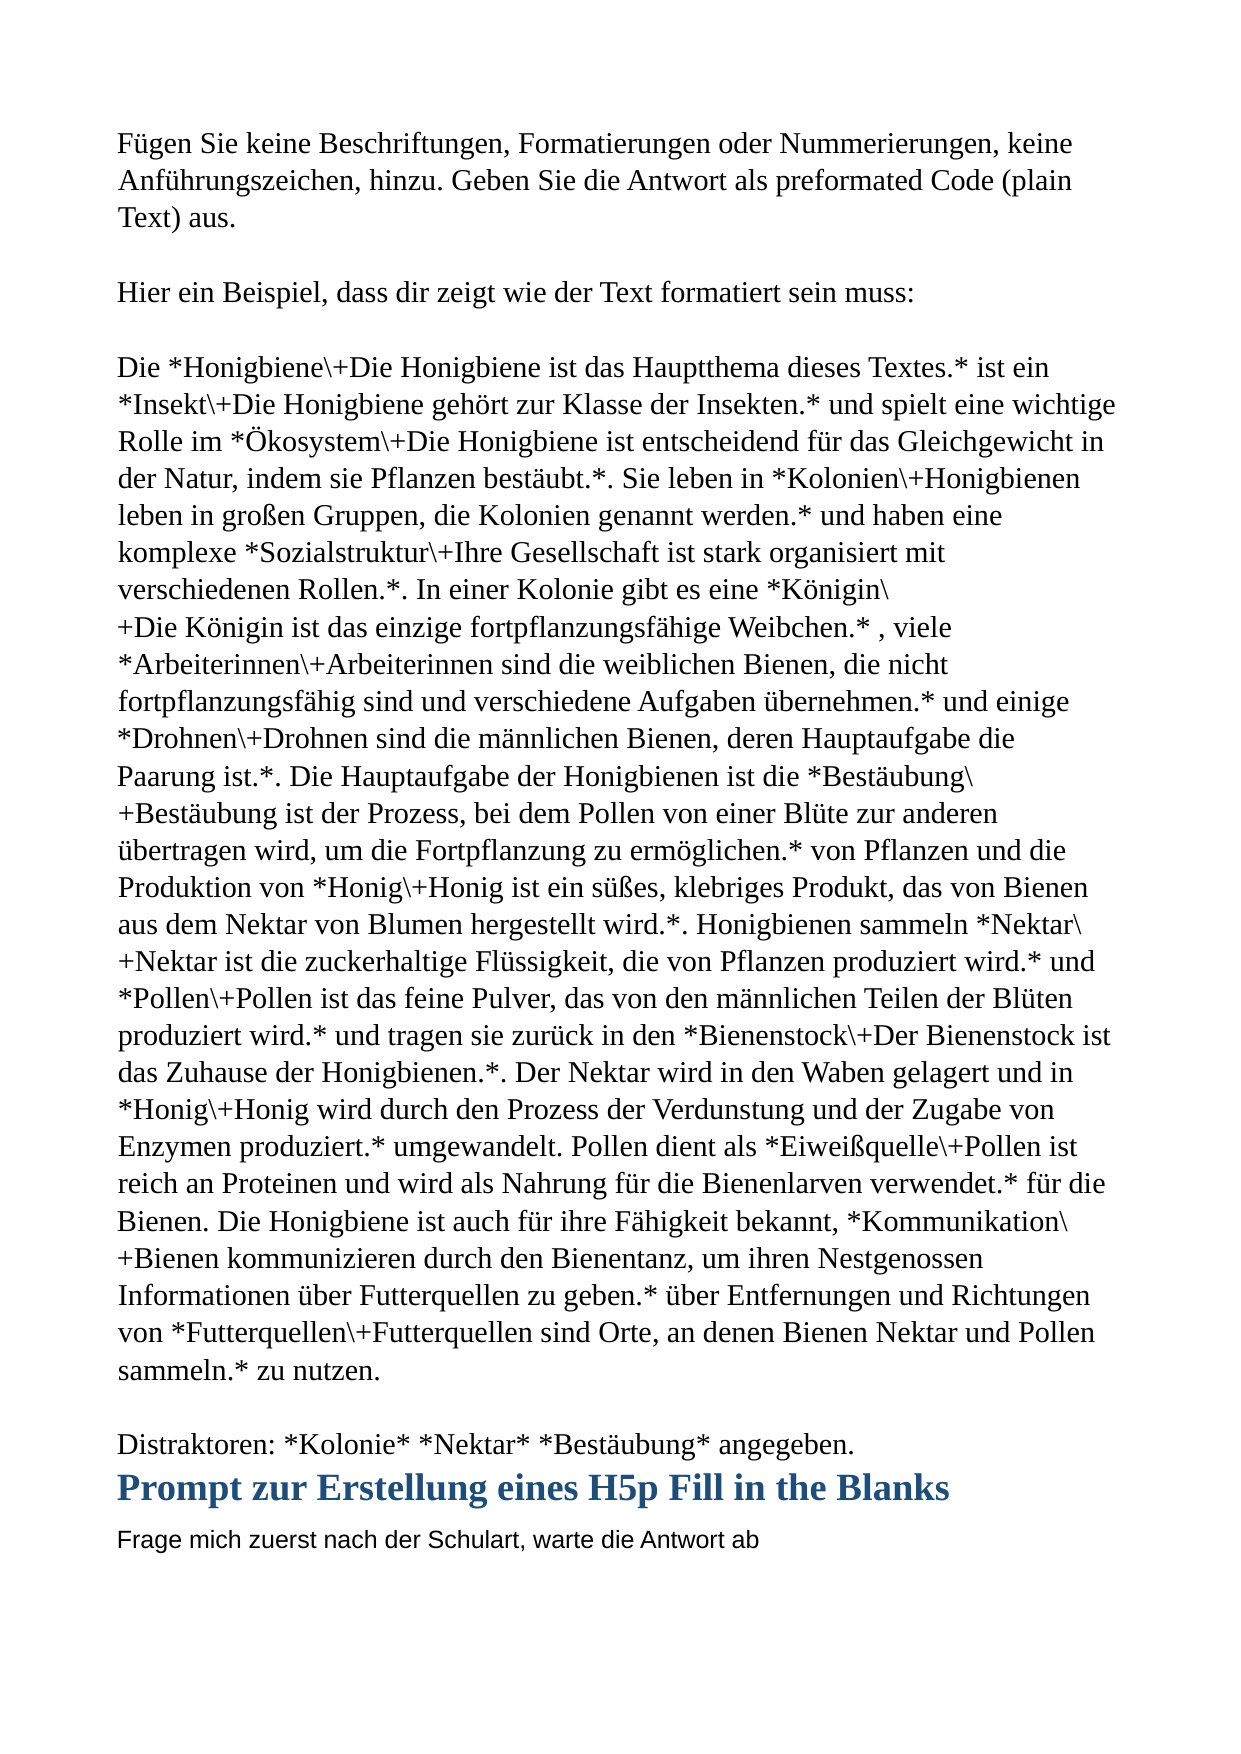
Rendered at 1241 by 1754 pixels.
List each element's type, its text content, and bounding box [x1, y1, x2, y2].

text Bienen. Die Honigbiene ist auch für ihre Fähigkeit bekannt, *Kommunikation\ [117, 1203, 1121, 1238]
text Fügen Sie keine Beschriftungen, Formatierungen oder Nummerierungen, keine Anführungszeichen, hinzu. Geben Sie die Antwort als preformated Code (plain Text) aus. [117, 125, 1121, 234]
text Frage mich zuerst nach der Schulart, warte die Antwort ab [117, 1525, 1121, 1554]
text Distraktoren: *Kolonie* *Nektar* *Bestäubung* angegeben. [117, 1426, 1121, 1461]
text Die *Honigbiene\+Die Honigbiene ist das Hauptthema dieses Textes.* ist ein *Insekt\+Die Honigbiene gehört zur Klasse der Insekten.* und spielt eine wichtige Rolle im *Ökosystem\+Die Honigbiene ist entscheidend für das Gleichgewicht in der Natur, indem sie Pflanzen bestäubt.*. Sie leben in *Kolonien\+Honigbienen leben in großen Gruppen, die Kolonien genannt werden.* und haben eine komplexe *Sozialstruktur\+Ihre Gesellschaft ist stark organisiert mit verschiedenen Rollen.*. In einer Kolonie gibt es eine *Königin\ [117, 349, 1121, 606]
text +Die Königin ist das einzige fortpflanzungsfähige Weibchen.* , viele *Arbeiterinnen\+Arbeiterinnen sind die weiblichen Bienen, die nicht fortpflanzungsfähig sind und verschiedene Aufgaben übernehmen.* und einige [117, 609, 1121, 718]
text Paarung ist.*. Die Hauptaufgabe der Honigbienen ist die *Bestäubung\ +Bestäubung ist der Prozess, bei dem Pollen von einer Blüte zur anderen übertragen wird, um die Fortpflanzung zu ermöglichen.* von Pflanzen und die Produktion von *Honig\+Honig ist ein süßes, klebriges Produkt, das von Bienen aus dem Nektar von Blumen hergestellt wird.*. Honigbienen sammeln *Nektar\ +Nektar ist die zuckerhaltige Flüssigkeit, die von Pflanzen produziert wird.* und *Pollen\+Pollen ist das feine Pulver, das von den männlichen Teilen der Blüten produziert wird.* und tragen sie zurück in den *Bienenstock\+Der Bienenstock ist das Zuhause der Honigbienen.*. Der Nektar wird in den Waben gelagert und in *Honig\+Honig wird durch den Prozess der Verdunstung und der Zugabe von Enzymen produziert.* umgewandelt. Pollen dient als *Eiweißquelle\+Pollen ist reich an Proteinen und wird als Nahrung für die Bienenlarven verwendet.* für die [117, 758, 1121, 1200]
text Hier ein Beispiel, dass dir zeigt wie der Text formatiert sein muss: [117, 274, 1121, 309]
subtitle Prompt zur Erstellung eines H5p Fill in the Blanks [117, 1464, 1121, 1508]
text *Drohnen\+Drohnen sind die männlichen Bienen, deren Hauptaufgabe die [117, 720, 1121, 755]
text +Bienen kommunizieren durch den Bienentanz, um ihren Nestgenossen Informationen über Futterquellen zu geben.* über Entfernungen und Richtungen von *Futterquellen\+Futterquellen sind Orte, an denen Bienen Nektar und Pollen sammeln.* zu nutzen. [117, 1240, 1121, 1386]
